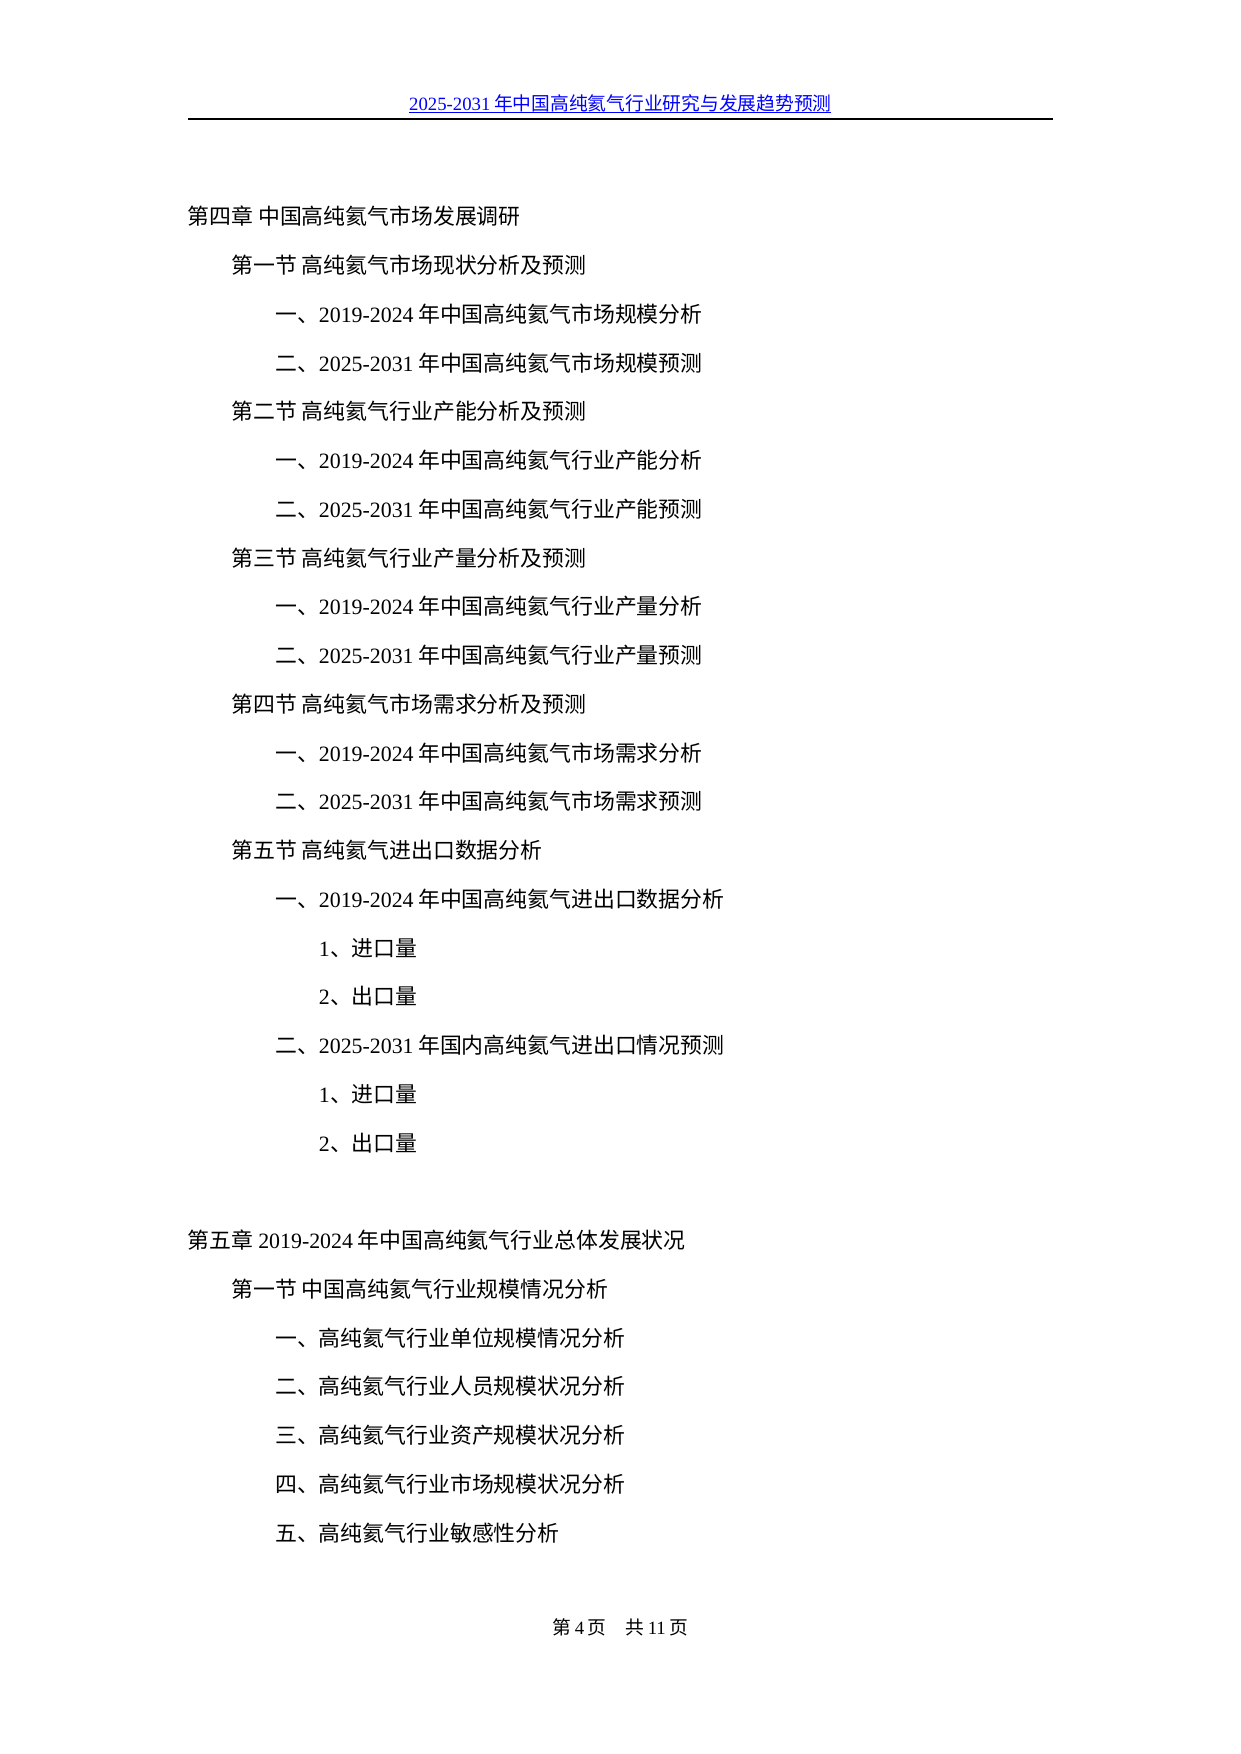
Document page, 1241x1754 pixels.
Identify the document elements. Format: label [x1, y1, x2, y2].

text [187, 150, 1053, 1548]
